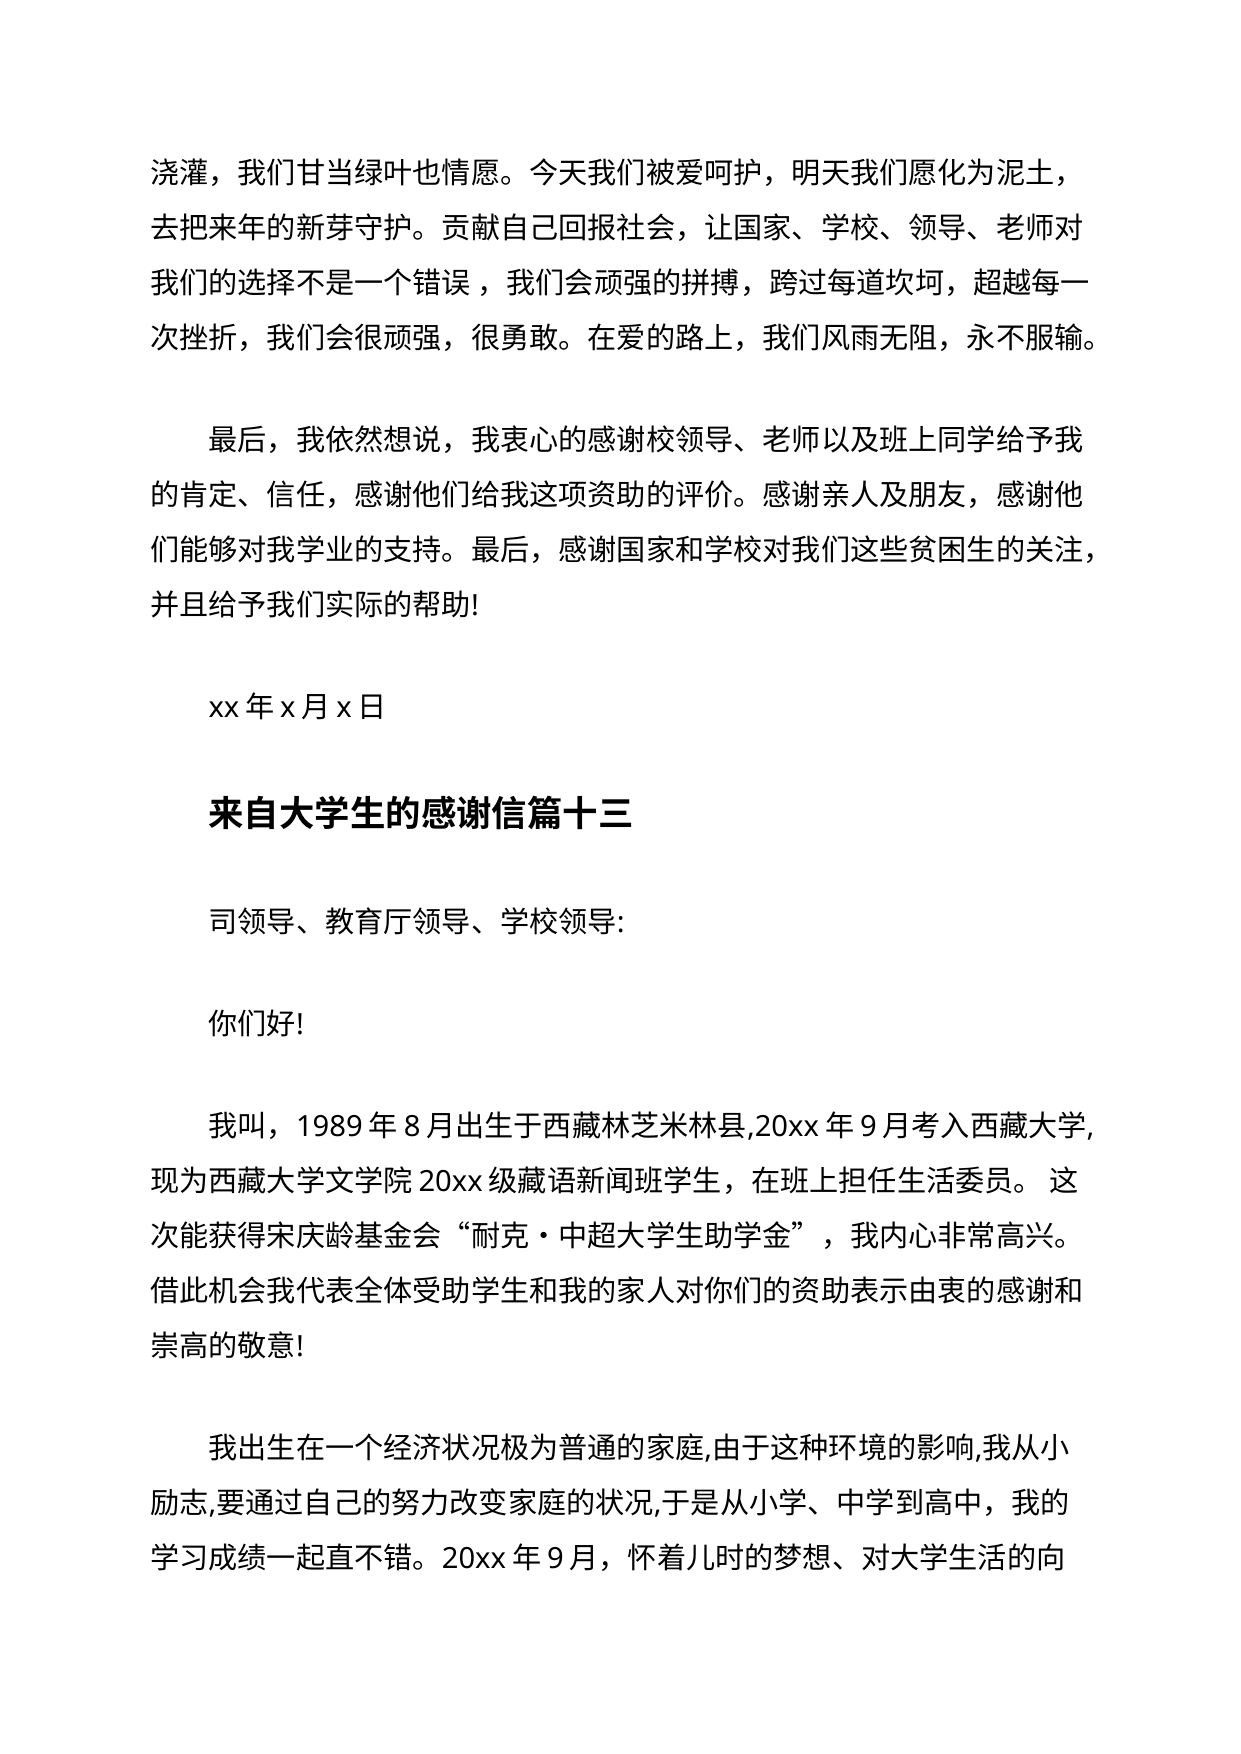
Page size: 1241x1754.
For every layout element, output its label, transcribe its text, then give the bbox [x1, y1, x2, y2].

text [150, 150, 1090, 357]
text 司领导、教育厅领导、学校领导: [150, 898, 1090, 941]
text xx年x月x日 [150, 683, 1090, 726]
text 最后，我依然想说，我衷心的感谢校领导、老师以及班上同学给予我的肯定、信任，感谢他们给我这项资助的评价。感谢亲人及朋友，感谢他们能够对我学业的支持。最后，感谢国家和学校对我们这些贫困生的关注，并且给予我们实际的帮助! [150, 416, 1090, 623]
text 我叫，1989年8月出生于西藏林芝米林县,20xx年9月考入西藏大学,现为西藏大学文学院20xx级藏语新闻班学生，在班上担任生活委员。 这次能获得宋庆龄基金会“耐克•中超大学生助学金”，我内心非常高兴。借此机会我代表全体受助学生和我的家人对你们的资助表示由衷的感谢和崇高的敬意! [150, 1102, 1090, 1365]
text 你们好! [150, 1001, 1090, 1043]
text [150, 1424, 1090, 1577]
text 来自大学生的感谢信篇十三 [150, 785, 1090, 836]
